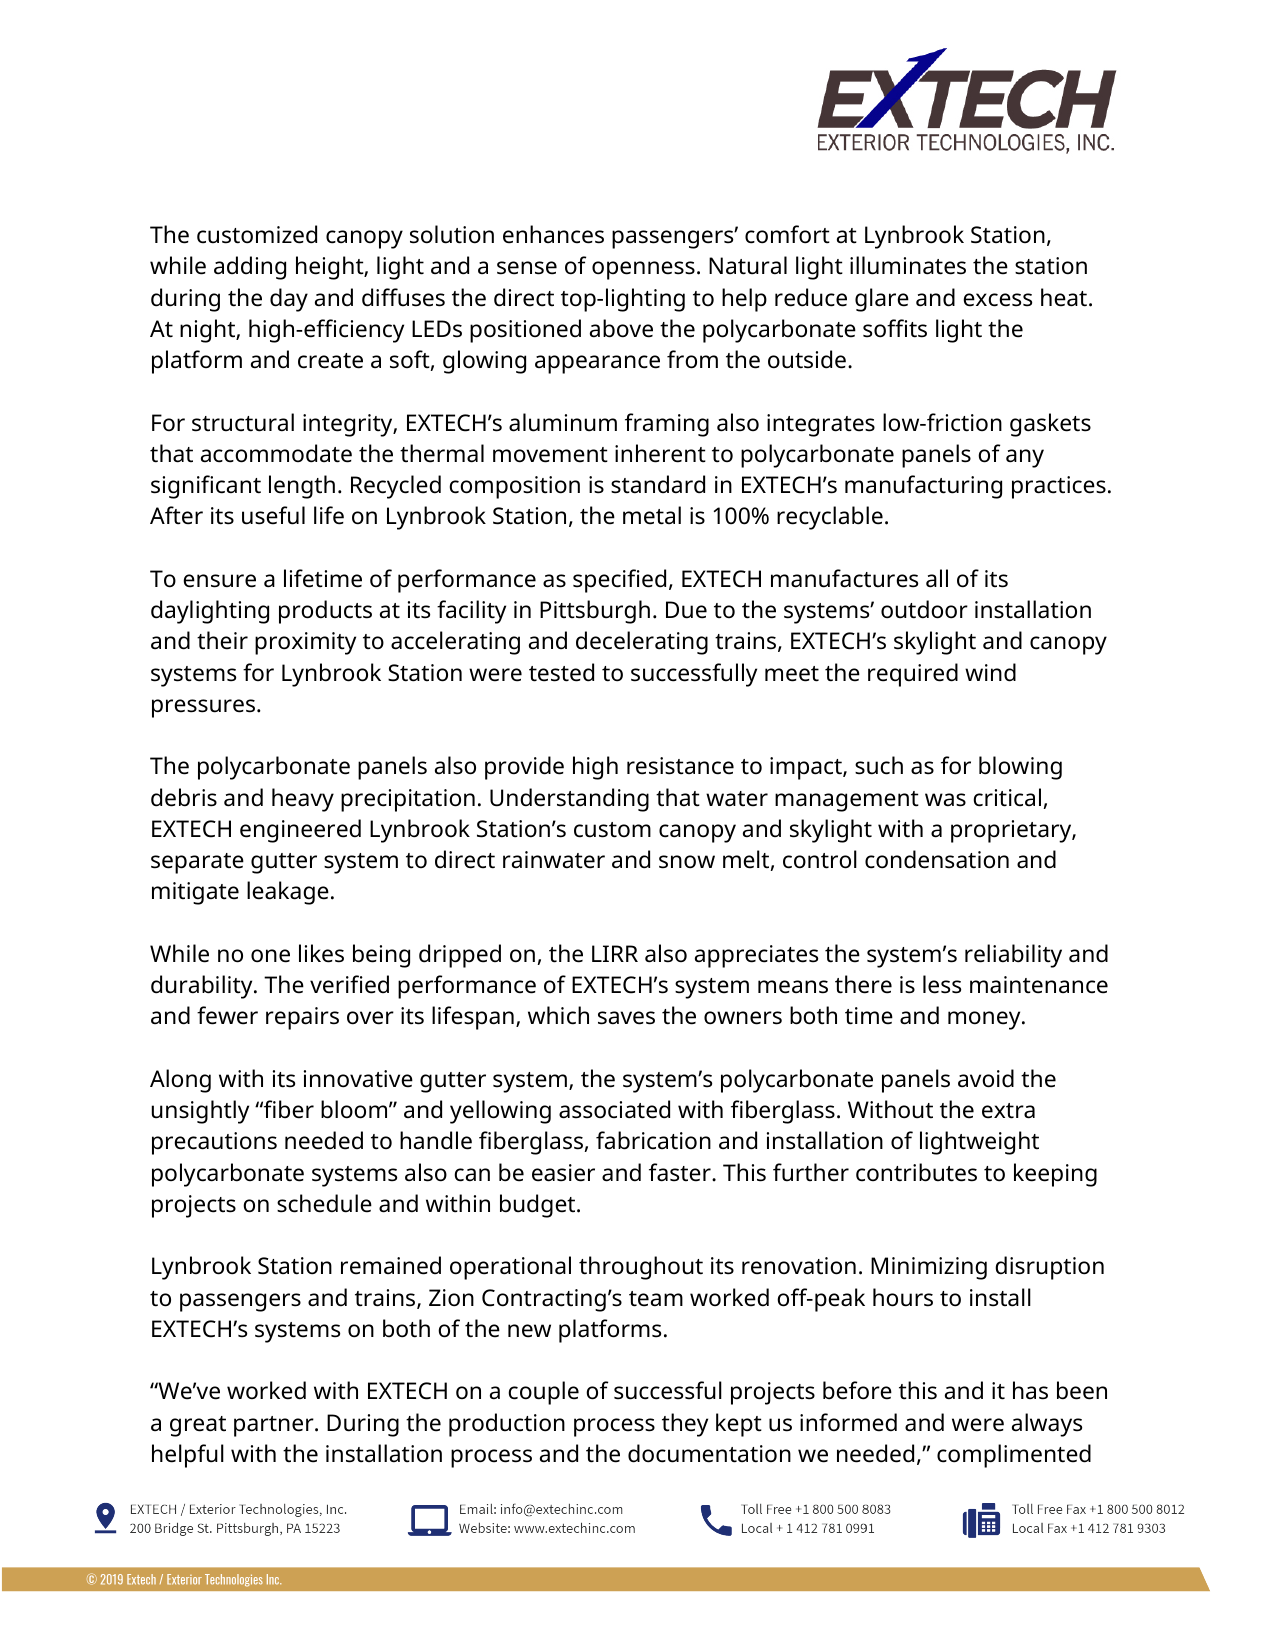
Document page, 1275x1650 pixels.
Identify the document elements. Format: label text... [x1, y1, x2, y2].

picture [807, 45, 1125, 157]
picture [1, 1500, 1275, 1650]
text The customized canopy solution enhances passengers’ comfort at Lynbrook Station, while adding height, light and a sense of openness. Natural light illuminates the station during the day and diffuses the direct top-lighting to help reduce glare and excess heat. At night, high-efficiency LEDs positioned above the polycarbonate soffits light the platform and create a soft, glowing appearance from the outside. [150, 219, 1106, 375]
text Lynbrook Station remained operational throughout its renovation. Minimizing disruption to passengers and trains, Zion Contracting’s team worked off-peak hours to install EXTECH’s systems on both of the new platforms. [150, 1250, 1125, 1344]
text To ensure a lifetime of performance as specified, EXTECH manufactures all of its daylighting products at its facility in Pittsburgh. Due to the systems’ outdoor installation and their proximity to accelerating and decelerating trains, EXTECH’s skylight and canopy systems for Lynbrook Station were tested to successfully meet the required wind pressures. [150, 563, 1125, 719]
text The polycarbonate panels also provide high resistance to impact, such as for blowing debris and heavy precipitation. Understanding that water management was critical, EXTECH engineered Lynbrook Station’s custom canopy and skylight with a proprietary, separate gutter system to direct rainwater and snow melt, control condensation and mitigate leakage. [150, 750, 1125, 907]
text For structural integrity, EXTECH’s aluminum framing also integrates low-friction gaskets that accommodate the thermal movement inherent to polycarbonate panels of any significant length. Recycled composition is standard in EXTECH’s manufacturing practices. After its useful life on Lynbrook Station, the metal is 100% recyclable. [150, 407, 1125, 532]
text While no one likes being dripped on, the LIRR also appreciates the system’s reliability and durability. The verified performance of EXTECH’s system means there is less maintenance and fewer repairs over its lifespan, which saves the owners both time and money. [150, 938, 1125, 1032]
text Along with its innovative gutter system, the system’s polycarbonate panels avoid the unsightly “fiber bloom” and yellowing associated with fiberglass. Without the extra precautions needed to handle fiberglass, fabrication and installation of lightweight polycarbonate systems also can be easier and faster. This further contributes to keeping projects on schedule and within budget. [150, 1063, 1125, 1219]
